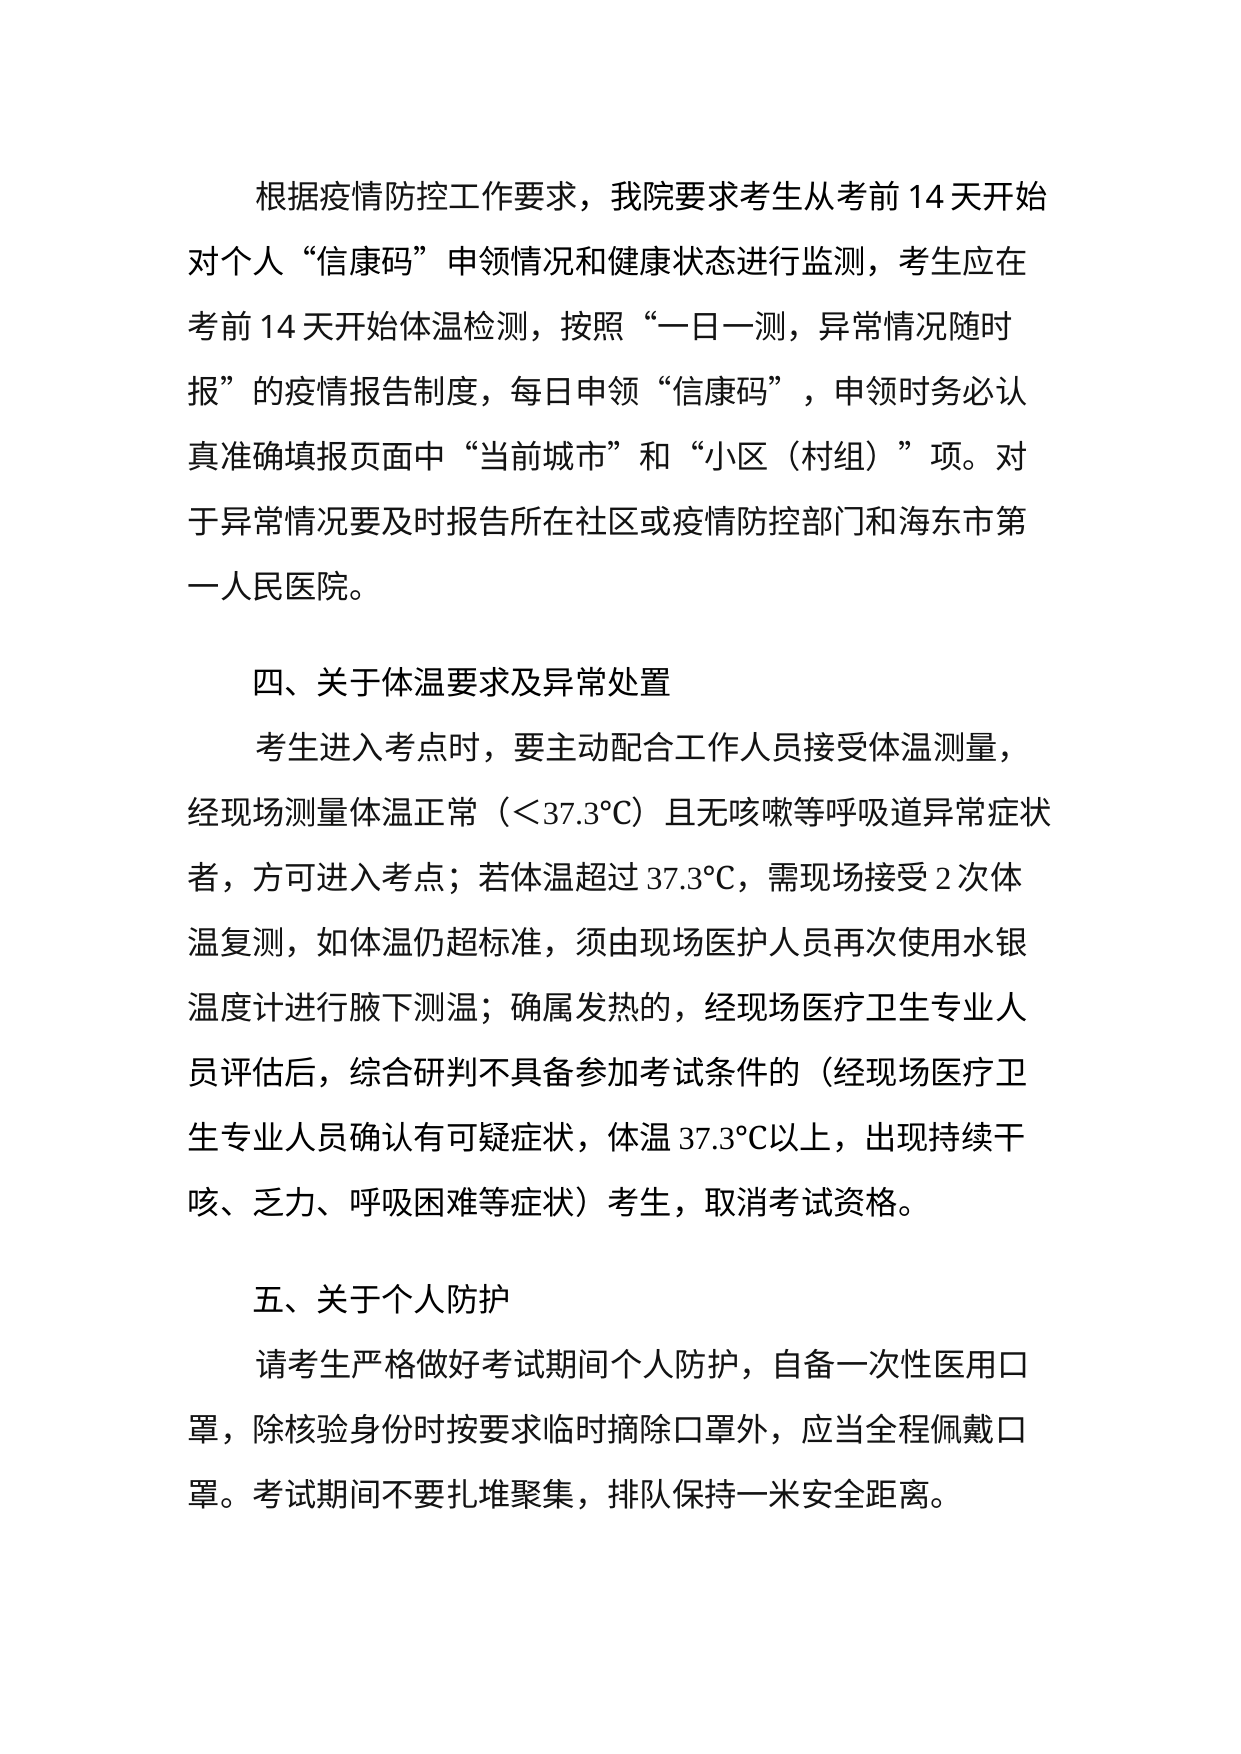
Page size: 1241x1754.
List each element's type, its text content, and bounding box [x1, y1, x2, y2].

text 考生进入考点时，要主动配合工作人员接受体温测量，经现场测量体温正常（＜37.3℃）且无咳嗽等呼吸道异常症状者，方可进入考点；若体温超过37.3℃，需现场接受2次体温复测，如体温仍超标准，须由现场医护人员再次使用水银温度计进行腋下测温；确属发热的，经现场医疗卫生专业人员评估后，综合研判不具备参加考试条件的（经现场医疗卫生专业人员确认有可疑症状，体温37.3℃以上，出现持续干咳、乏力、呼吸困难等症状）考生，取消考试资格。 [187, 713, 1053, 1233]
text 请考生严格做好考试期间个人防护，自备一次性医用口罩，除核验身份时按要求临时摘除口罩外，应当全程佩戴口罩。考试期间不要扎堆聚集，排队保持一米安全距离。 [187, 1329, 1053, 1524]
text 根据疫情防控工作要求，我院要求考生从考前14天开始对个人“信康码”申领情况和健康状态进行监测，考生应在考前14天开始体温检测，按照“一日一测，异常情况随时报”的疫情报告制度，每日申领“信康码”，申领时务必认真准确填报页面中“当前城市”和“小区（村组）”项。对于异常情况要及时报告所在社区或疫情防控部门和海东市第一人民医院。 [187, 162, 1053, 617]
subtitle 五、关于个人防护 [187, 1264, 1053, 1329]
subtitle 四、关于体温要求及异常处置 [187, 648, 1053, 713]
